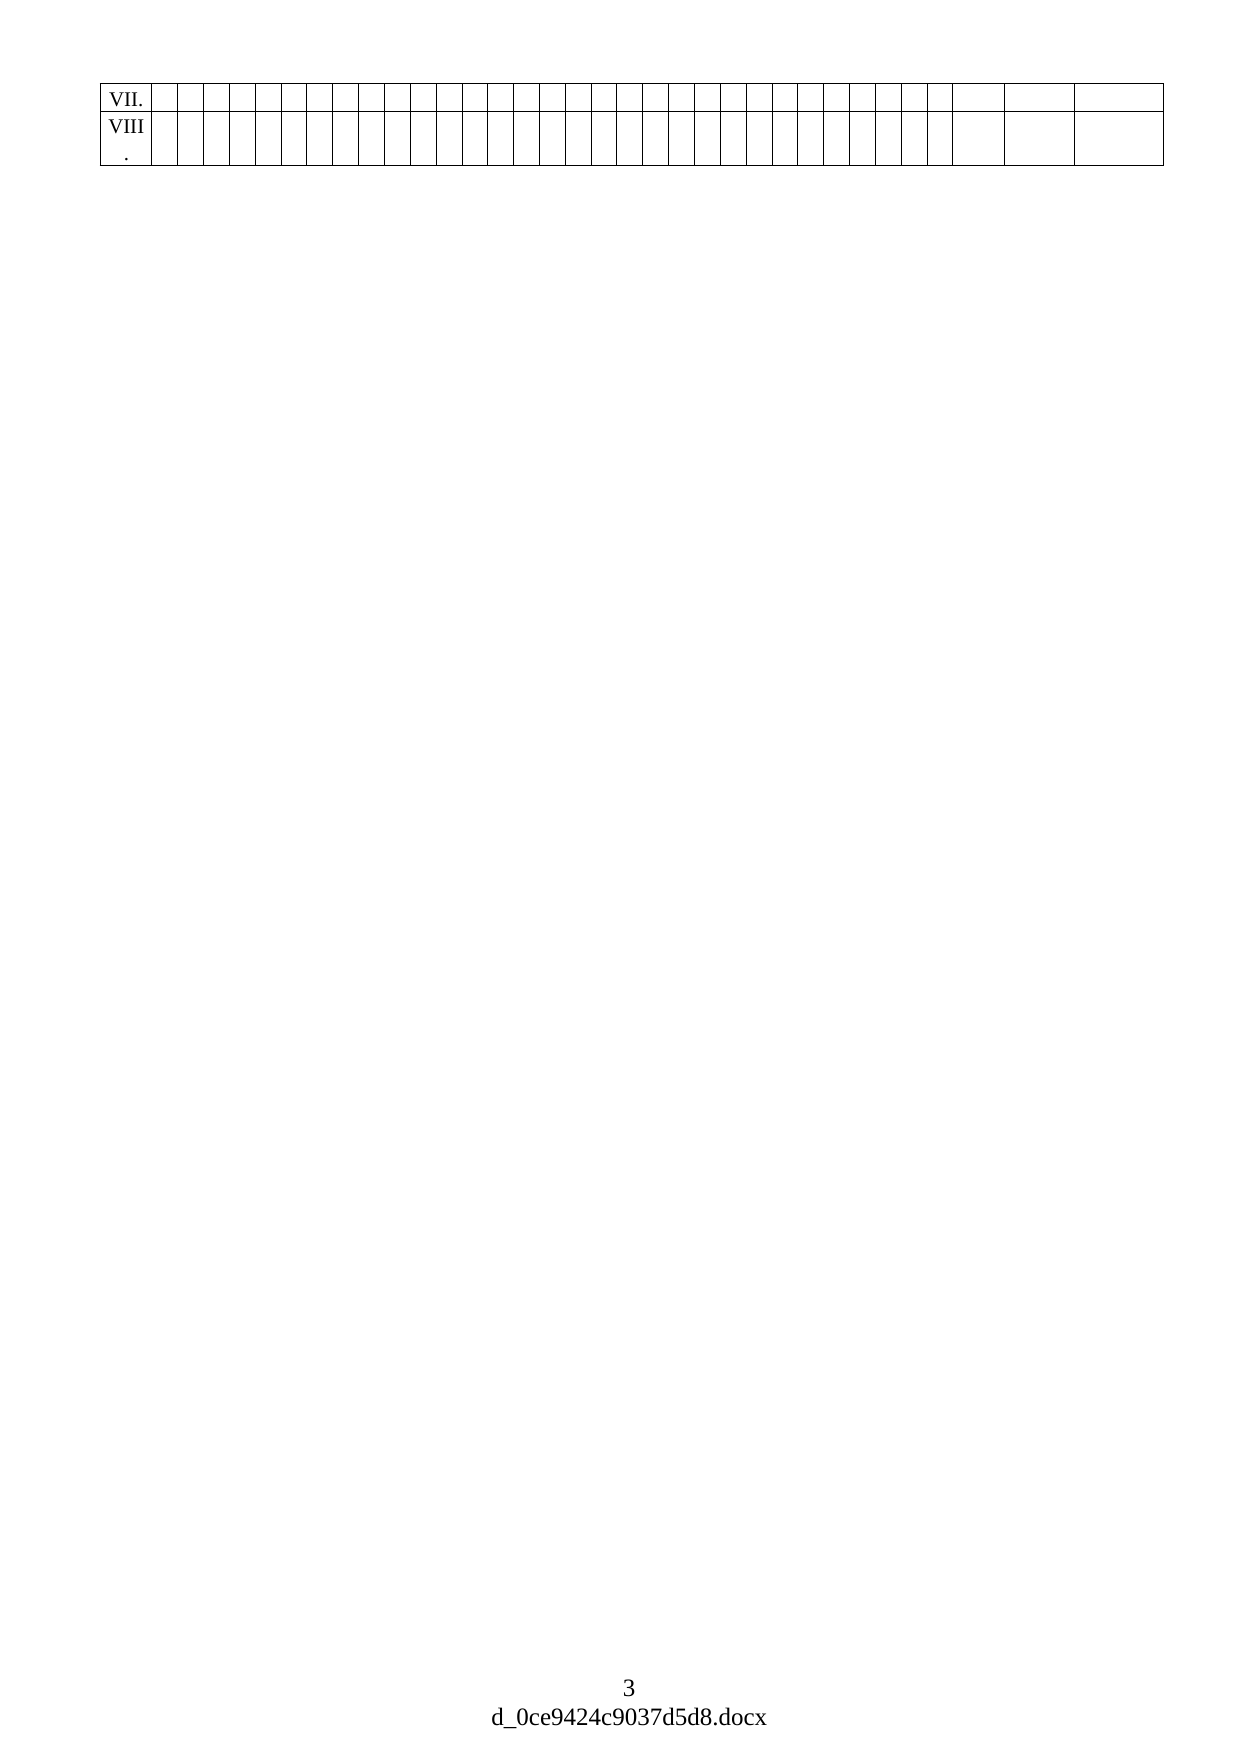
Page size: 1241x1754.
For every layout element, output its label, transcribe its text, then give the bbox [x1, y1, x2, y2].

table_cell [953, 84, 1004, 111]
table_cell [928, 84, 952, 111]
table_cell [256, 112, 281, 165]
table_cell [876, 84, 901, 111]
table_cell [437, 84, 462, 111]
table_cell [256, 84, 281, 111]
table_cell [178, 112, 203, 165]
table_cell [463, 112, 487, 165]
table_cell [385, 84, 410, 111]
table_cell [773, 84, 797, 111]
table_cell [540, 112, 565, 165]
table_cell [592, 112, 616, 165]
table_cell [514, 112, 539, 165]
table_cell [798, 112, 823, 165]
table_cell [1075, 84, 1163, 111]
table_cell [953, 112, 1004, 165]
table_cell [902, 84, 927, 111]
table_cell [204, 112, 229, 165]
table_cell [773, 112, 797, 165]
table_cell [437, 112, 462, 165]
table_cell VII. [101, 84, 151, 111]
table_cell [643, 112, 668, 165]
table_cell [359, 112, 384, 165]
table_cell [282, 112, 306, 165]
table_cell [411, 112, 436, 165]
table_cell [747, 84, 772, 111]
table_cell [385, 112, 410, 165]
table_cell [152, 84, 177, 111]
table_cell [540, 84, 565, 111]
table_cell [592, 84, 616, 111]
table_cell [463, 84, 487, 111]
table_cell [824, 84, 849, 111]
table_cell [1005, 84, 1074, 111]
table_cell [695, 84, 720, 111]
table_cell [824, 112, 849, 165]
table_cell [359, 84, 384, 111]
table_cell [152, 112, 177, 165]
table_cell [307, 84, 332, 111]
table_cell [721, 112, 746, 165]
table_cell [747, 112, 772, 165]
table_cell VIII. [101, 112, 151, 165]
table_cell [178, 84, 203, 111]
table_cell [566, 84, 591, 111]
table_cell [230, 84, 255, 111]
table_cell [307, 112, 332, 165]
table_cell [669, 84, 694, 111]
table_cell [876, 112, 901, 165]
table_cell [928, 112, 952, 165]
table_cell [333, 112, 358, 165]
table_cell [669, 112, 694, 165]
table_cell [204, 84, 229, 111]
table_cell [488, 84, 513, 111]
table_cell [617, 84, 642, 111]
table_cell [695, 112, 720, 165]
table_cell [1005, 112, 1074, 165]
table_cell [1075, 112, 1163, 165]
table_cell [850, 84, 875, 111]
table_cell [798, 84, 823, 111]
table_cell [411, 84, 436, 111]
table_cell [488, 112, 513, 165]
table_cell [282, 84, 306, 111]
table_cell [514, 84, 539, 111]
table_cell [643, 84, 668, 111]
table_cell [902, 112, 927, 165]
table_cell [617, 112, 642, 165]
table_cell [566, 112, 591, 165]
table_cell [850, 112, 875, 165]
table_cell [333, 84, 358, 111]
table_cell [230, 112, 255, 165]
table_cell [721, 84, 746, 111]
